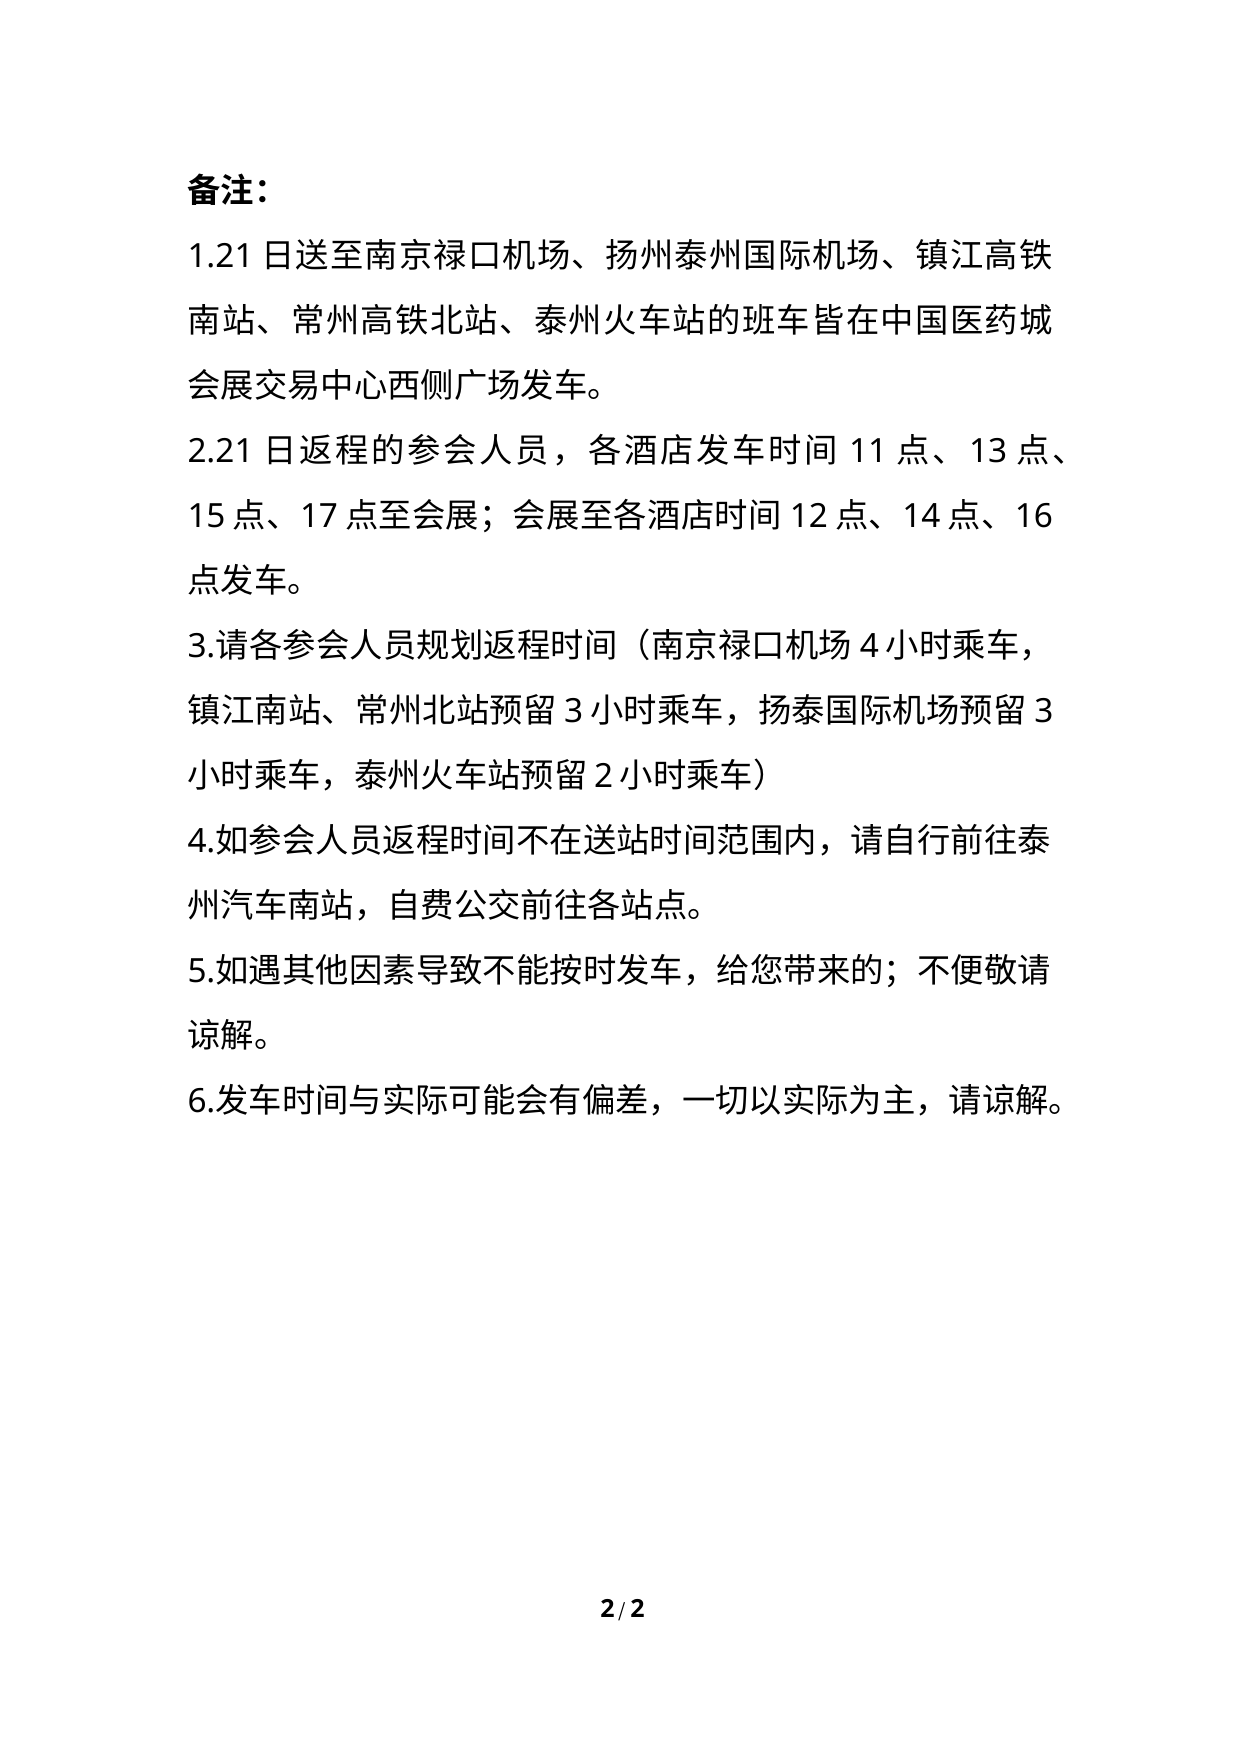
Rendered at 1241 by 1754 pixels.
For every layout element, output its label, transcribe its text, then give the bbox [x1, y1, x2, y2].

text 6.发车时间与实际可能会有偏差，一切以实际为主，请谅解。 [187, 1066, 1053, 1131]
text 1.21日送至南京禄口机场、扬州泰州国际机场、镇江高铁南站、常州高铁北站、泰州火车站的班车皆在中国医药城会展交易中心西侧广场发车。 [187, 221, 1053, 416]
text 4.如参会人员返程时间不在送站时间范围内，请自行前往泰州汽车南站，自费公交前往各站点。 [187, 806, 1053, 936]
text 2.21日返程的参会人员，各酒店发车时间11点、13点、15点、17点至会展；会展至各酒店时间12点、14点、16点发车。 [187, 416, 1053, 611]
text 3.请各参会人员规划返程时间（南京禄口机场4小时乘车，镇江南站、常州北站预留3小时乘车，扬泰国际机场预留3小时乘车，泰州火车站预留2小时乘车） [187, 611, 1053, 806]
text 备注： [187, 156, 1053, 221]
text 5.如遇其他因素导致不能按时发车，给您带来的；不便敬请谅解。 [187, 936, 1053, 1066]
